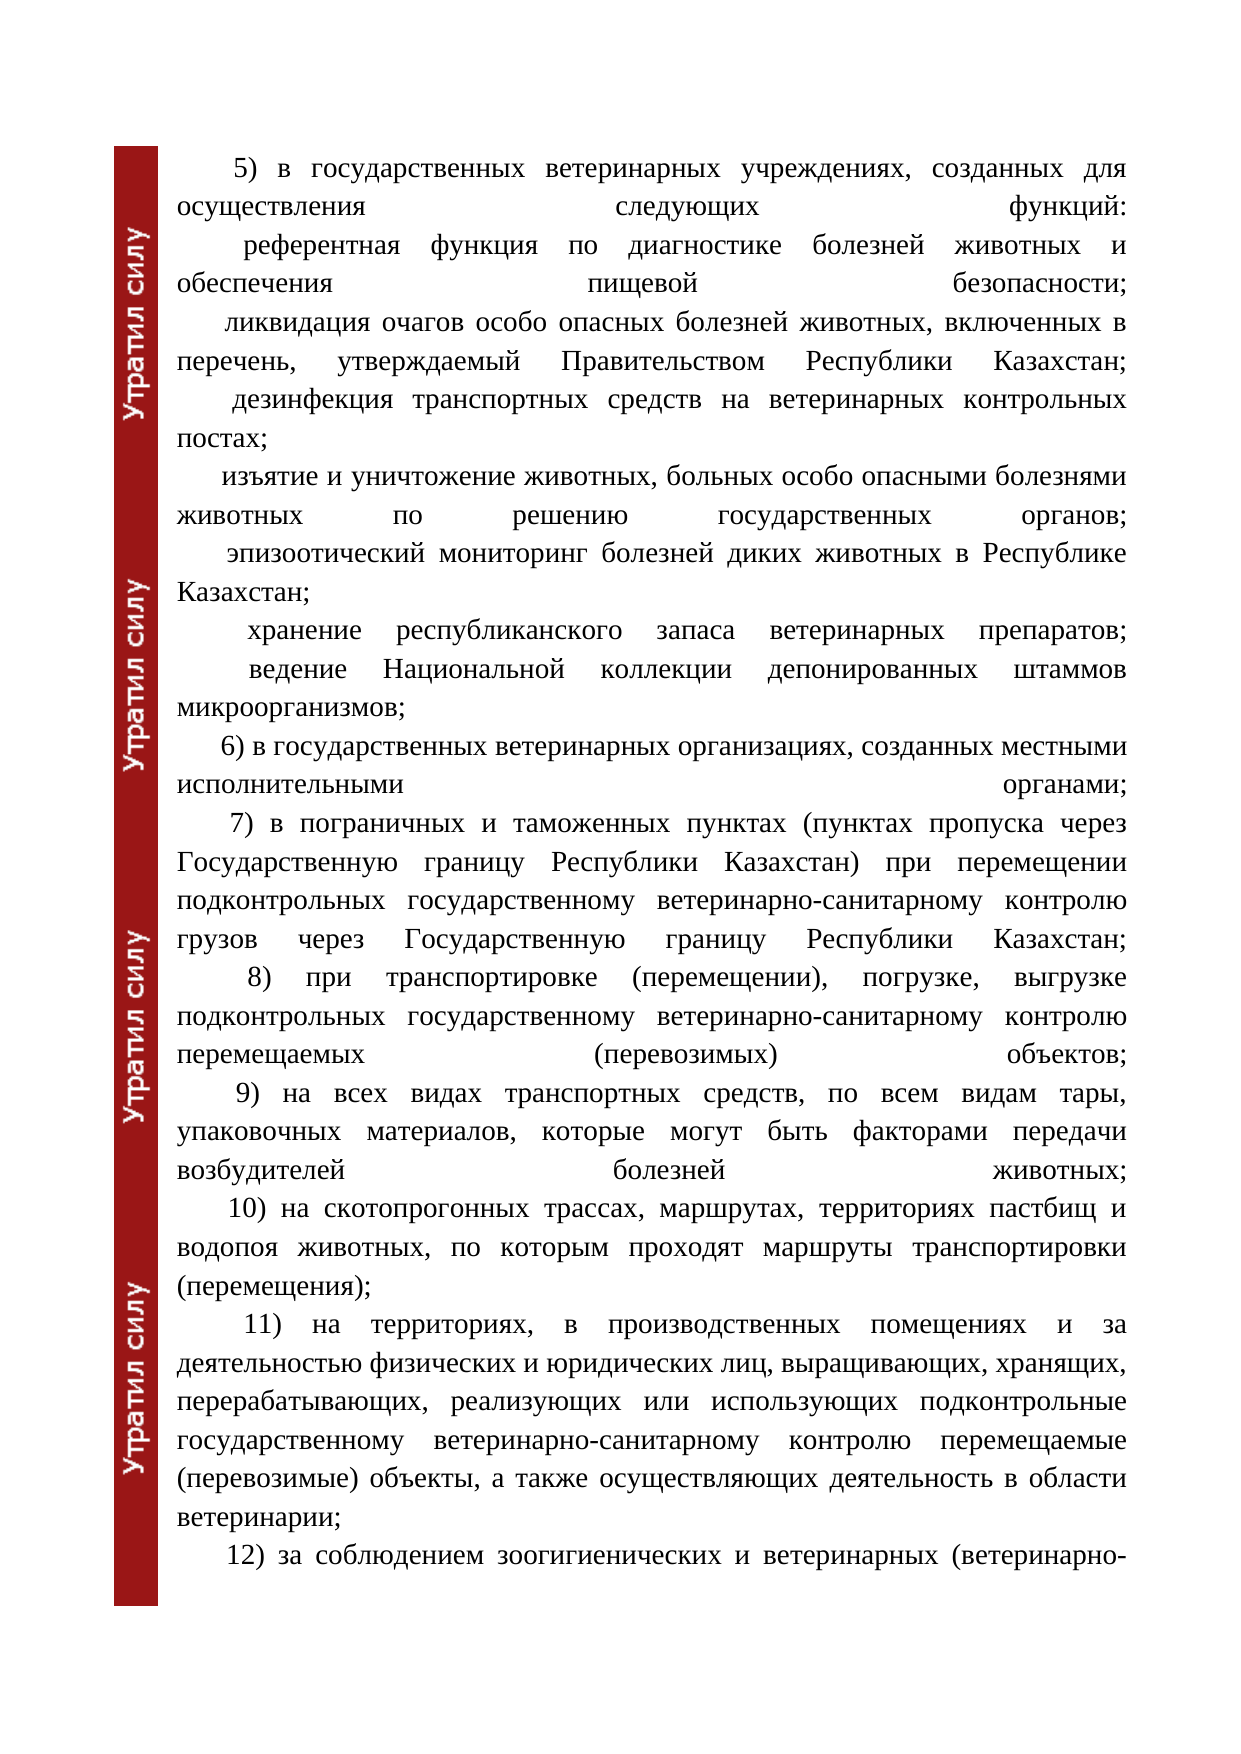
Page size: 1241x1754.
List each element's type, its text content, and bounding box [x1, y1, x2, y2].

picture [114, 146, 158, 150]
picture [114, 1571, 158, 1606]
